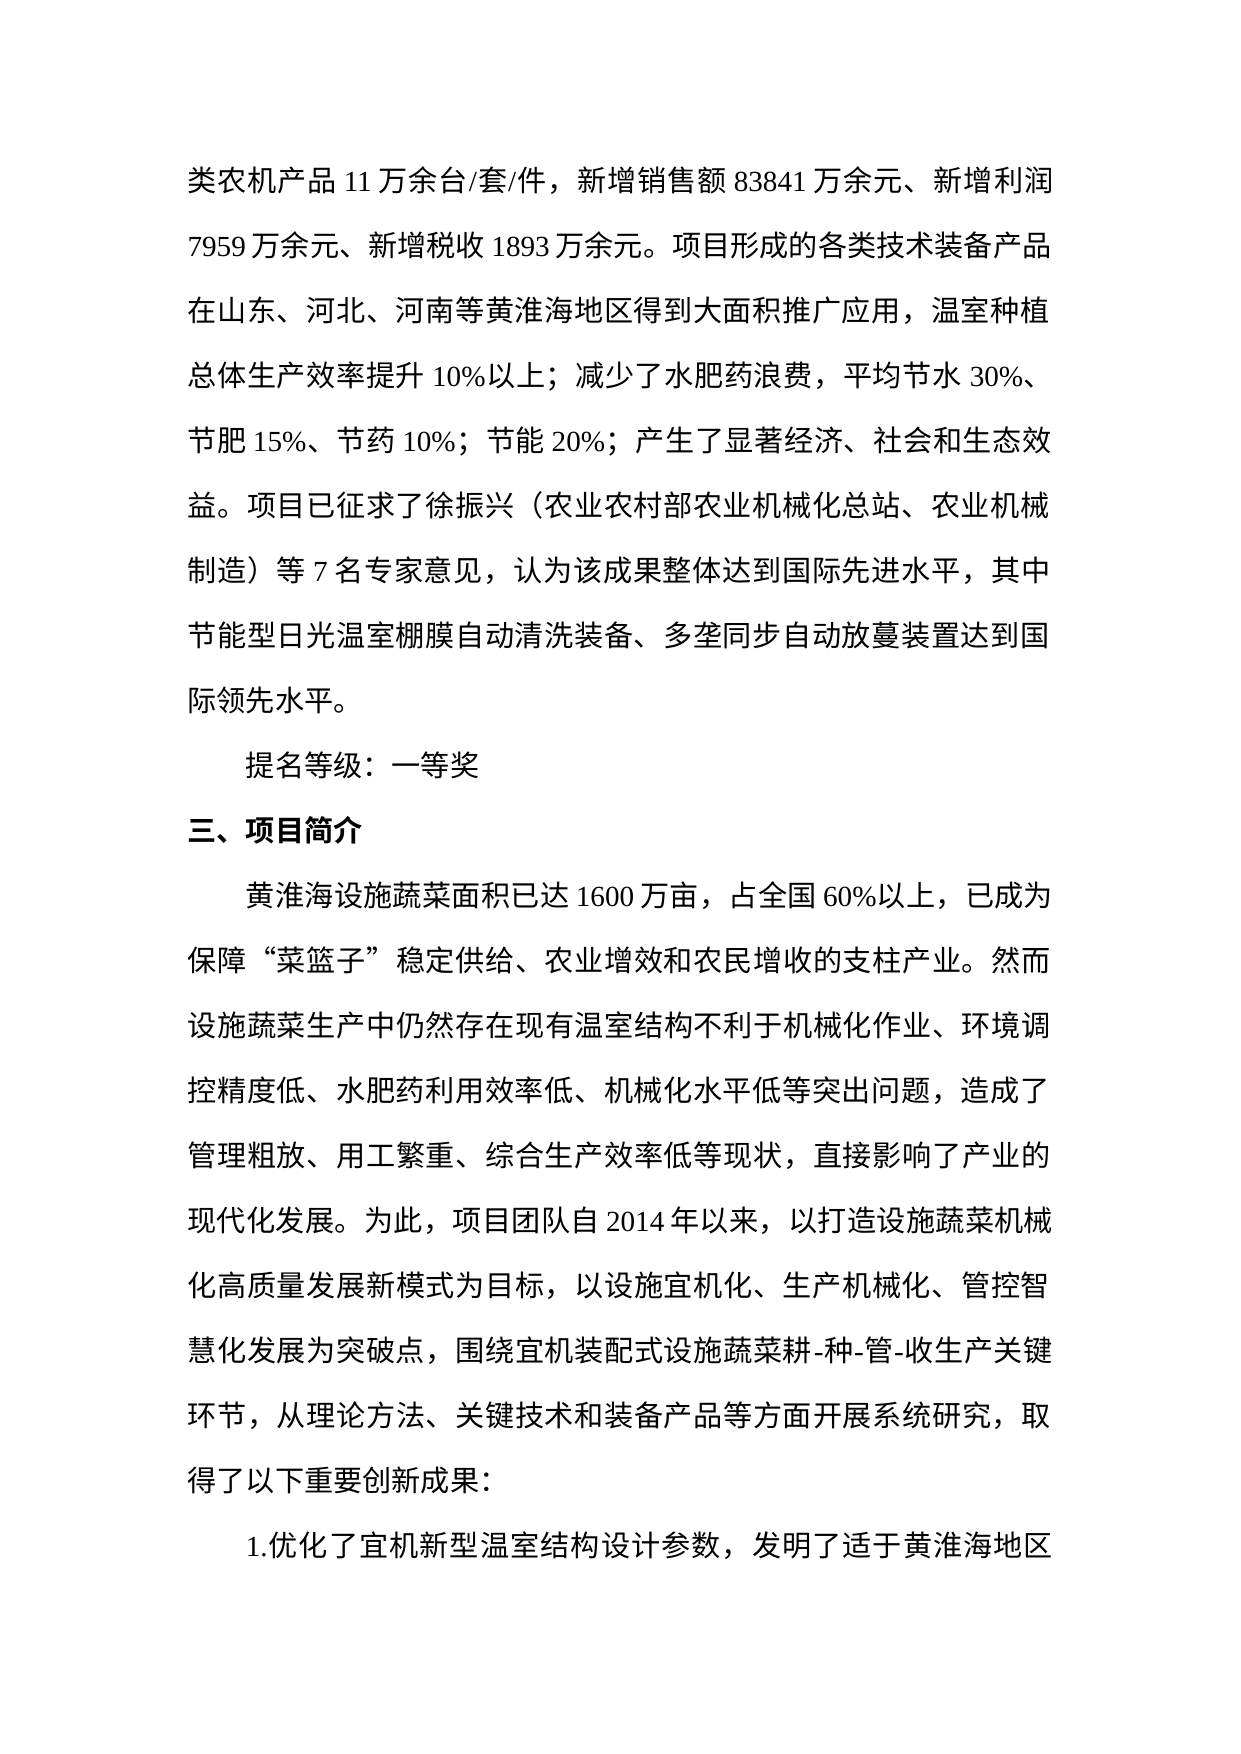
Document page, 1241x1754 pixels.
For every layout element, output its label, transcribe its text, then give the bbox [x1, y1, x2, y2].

text 黄淮海设施蔬菜面积已达1600万亩，占全国60%以上，已成为保障“菜篮子”稳定供给、农业增效和农民增收的支柱产业。然而设施蔬菜生产中仍然存在现有温室结构不利于机械化作业、环境调控精度低、水肥药利用效率低、机械化水平低等突出问题，造成了管理粗放、用工繁重、综合生产效率低等现状，直接影响了产业的现代化发展。为此，项目团队自2014年以来，以打造设施蔬菜机械化高质量发展新模式为目标，以设施宜机化、生产机械化、管控智慧化发展为突破点，围绕宜机装配式设施蔬菜耕-种-管-收生产关键环节，从理论方法、关键技术和装备产品等方面开展系统研究，取得了以下重要创新成果： [187, 861, 1053, 1511]
text 提名等级：一等奖 [187, 731, 1053, 796]
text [187, 146, 1053, 731]
text 三、项目简介 [187, 796, 1053, 861]
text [187, 1511, 1053, 1576]
